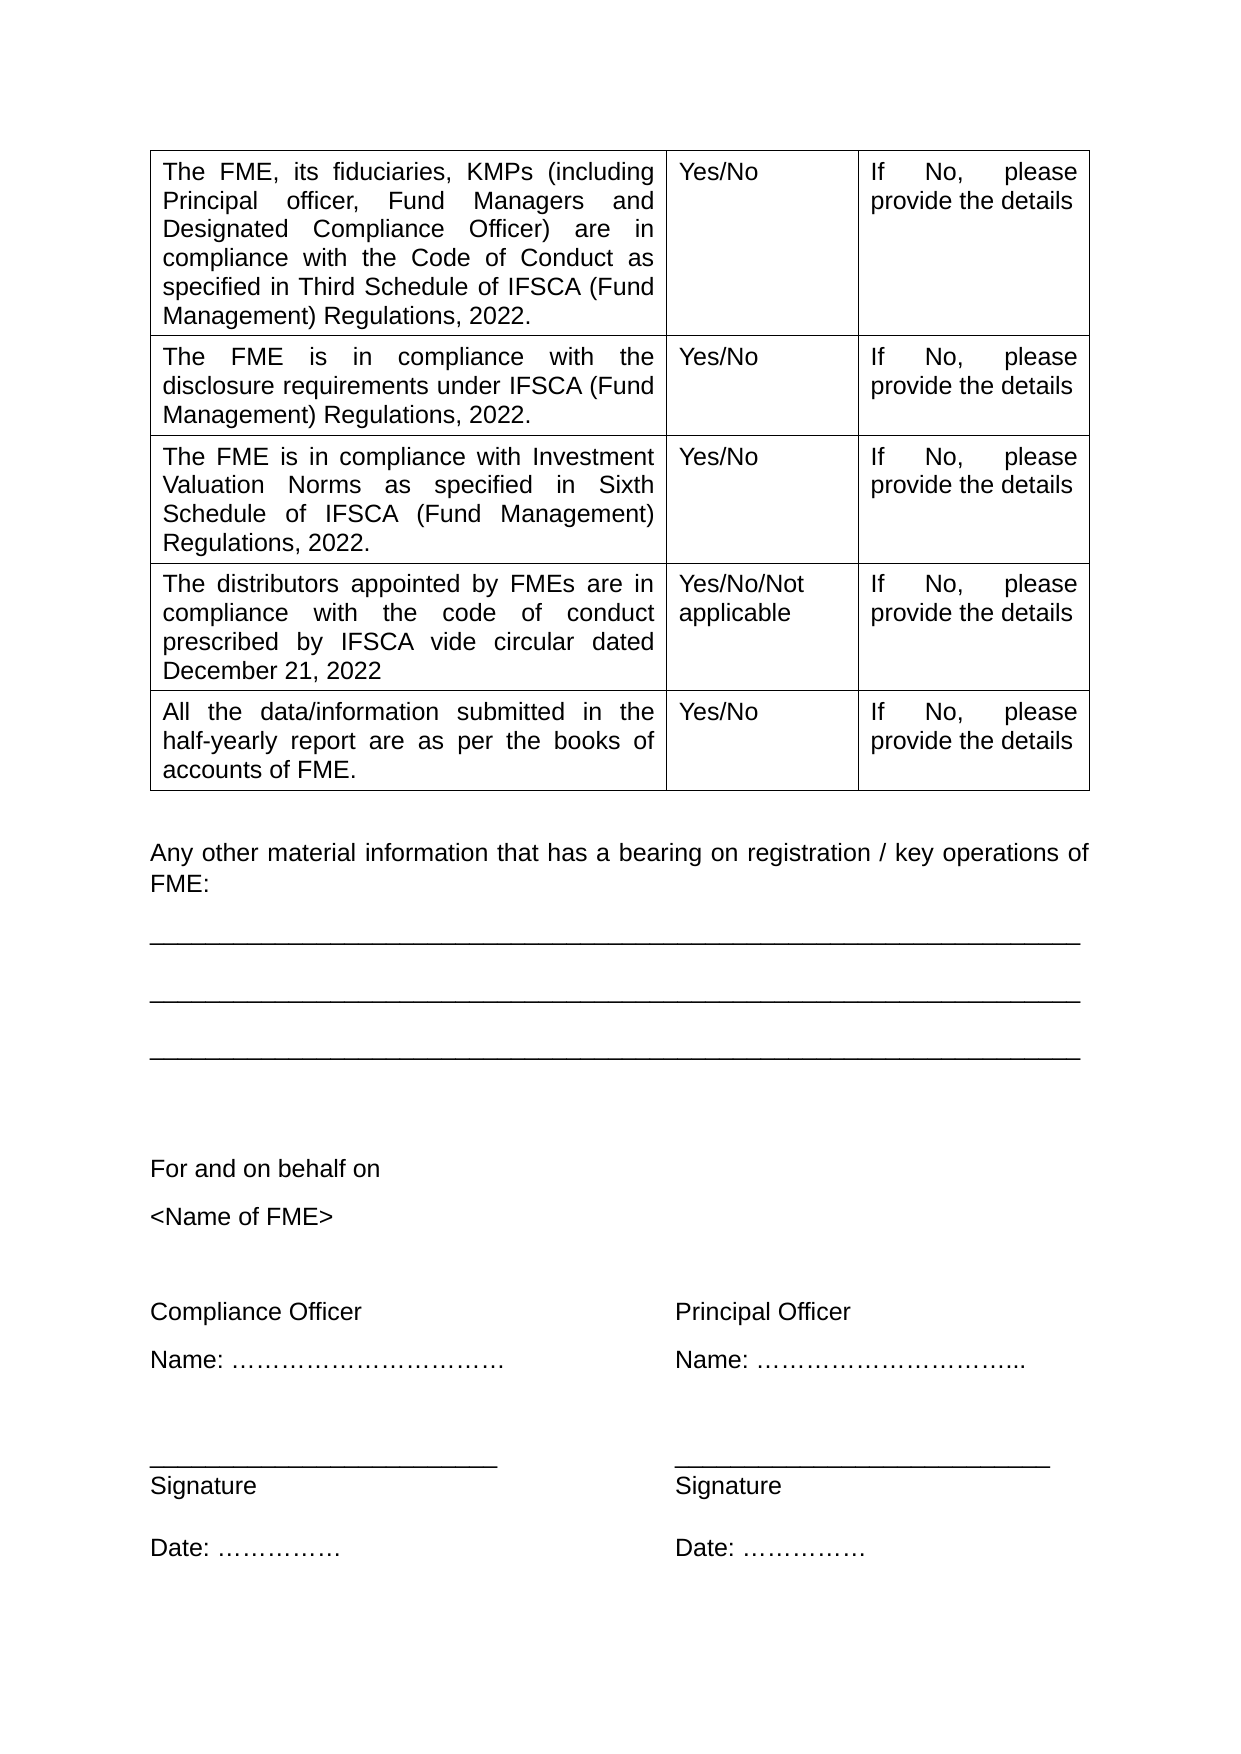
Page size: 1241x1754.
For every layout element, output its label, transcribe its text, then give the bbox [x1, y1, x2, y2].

text Compliance Officer Principal Officer [150, 1297, 1090, 1326]
text Name: …………………………… Name: …………………………... [150, 1345, 1090, 1373]
table_cell Yes/No/Not applicable [667, 564, 858, 690]
table_cell The distributors appointed by FMEs are in compliance with the code of conduct prescribed by IFSCA vide circular dated December 21, 2022 [151, 564, 666, 690]
table_cell The FME is in compliance with the disclosure requirements under IFSCA (Fund Management) Regulations, 2022. [151, 336, 666, 434]
text Any other material information that has a bearing on registration / key operations of FME: [150, 838, 1090, 898]
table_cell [859, 151, 1089, 335]
table_cell Yes/No [667, 151, 858, 335]
table_cell If No, please provide the details [859, 691, 1089, 789]
text <Name of FME> [150, 1202, 1090, 1230]
table_cell All the data/information submitted in the half-yearly report are as per the books of accounts of FME. [151, 691, 666, 789]
table_cell Yes/No [667, 336, 858, 434]
table_cell Yes/No [667, 691, 858, 789]
table_cell The FME, its fiduciaries, KMPs (including Principal officer, Fund Managers and Designated Compliance Officer) are in compliance with the Code of Conduct as specified in Third Schedule of IFSCA (Fund Management) Regulations, 2022. [151, 151, 666, 335]
text _________________________ ___________________________ Signature Signature Date: …………… Date: …………… [150, 1440, 1090, 1562]
table_cell If No, please provide the details [859, 336, 1089, 434]
table_cell Yes/No [667, 436, 858, 562]
table_cell If No, please provide the details [859, 436, 1089, 562]
table_cell The FME is in compliance with Investment Valuation Norms as specified in Sixth Schedule of IFSCA (Fund Management) Regulations, 2022. [151, 436, 666, 562]
text For and on behalf on [150, 1154, 1090, 1183]
text _________________________________________________________________________________________________________________________________________________________________________________________________________ [150, 917, 1090, 1061]
table_cell If No, please provide the details [859, 564, 1089, 690]
